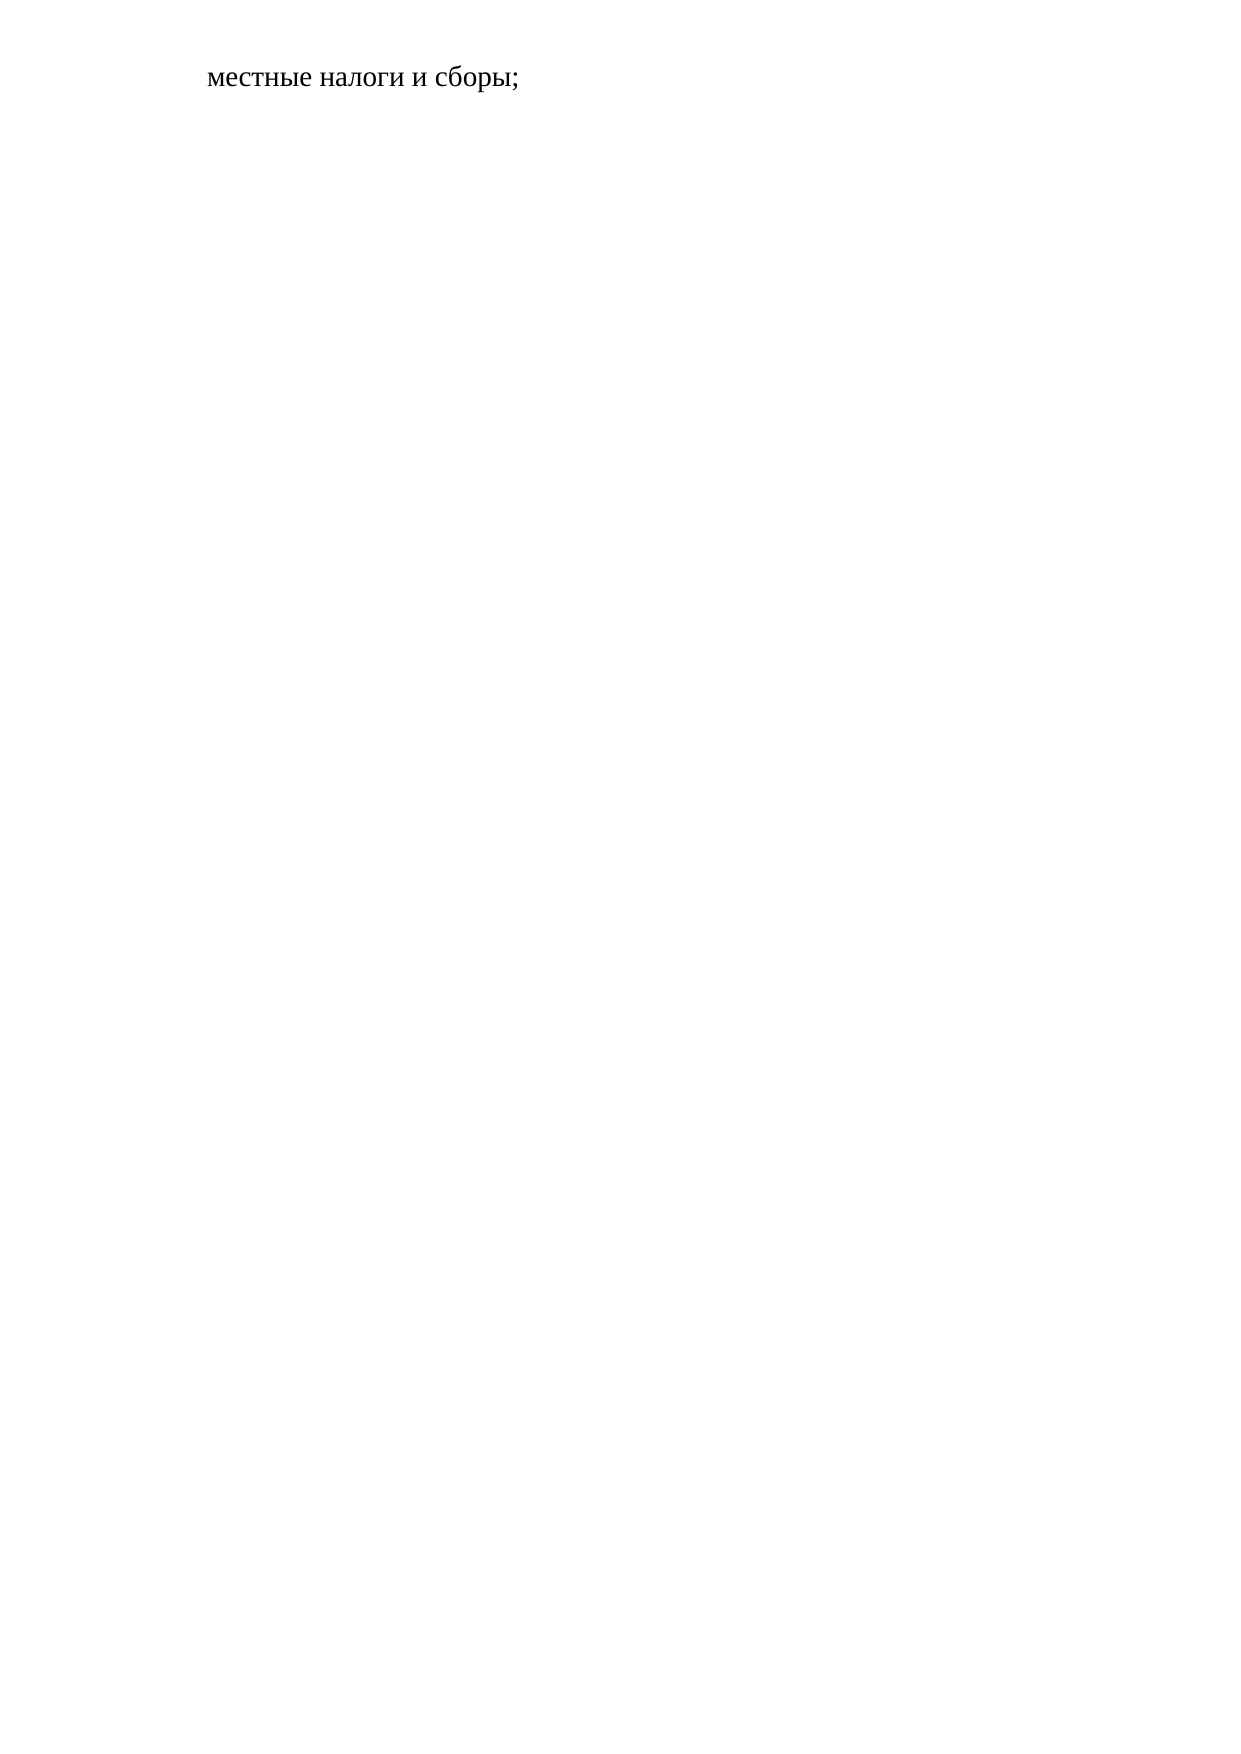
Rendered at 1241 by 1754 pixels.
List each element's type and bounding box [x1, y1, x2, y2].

text [207, 59, 1181, 93]
